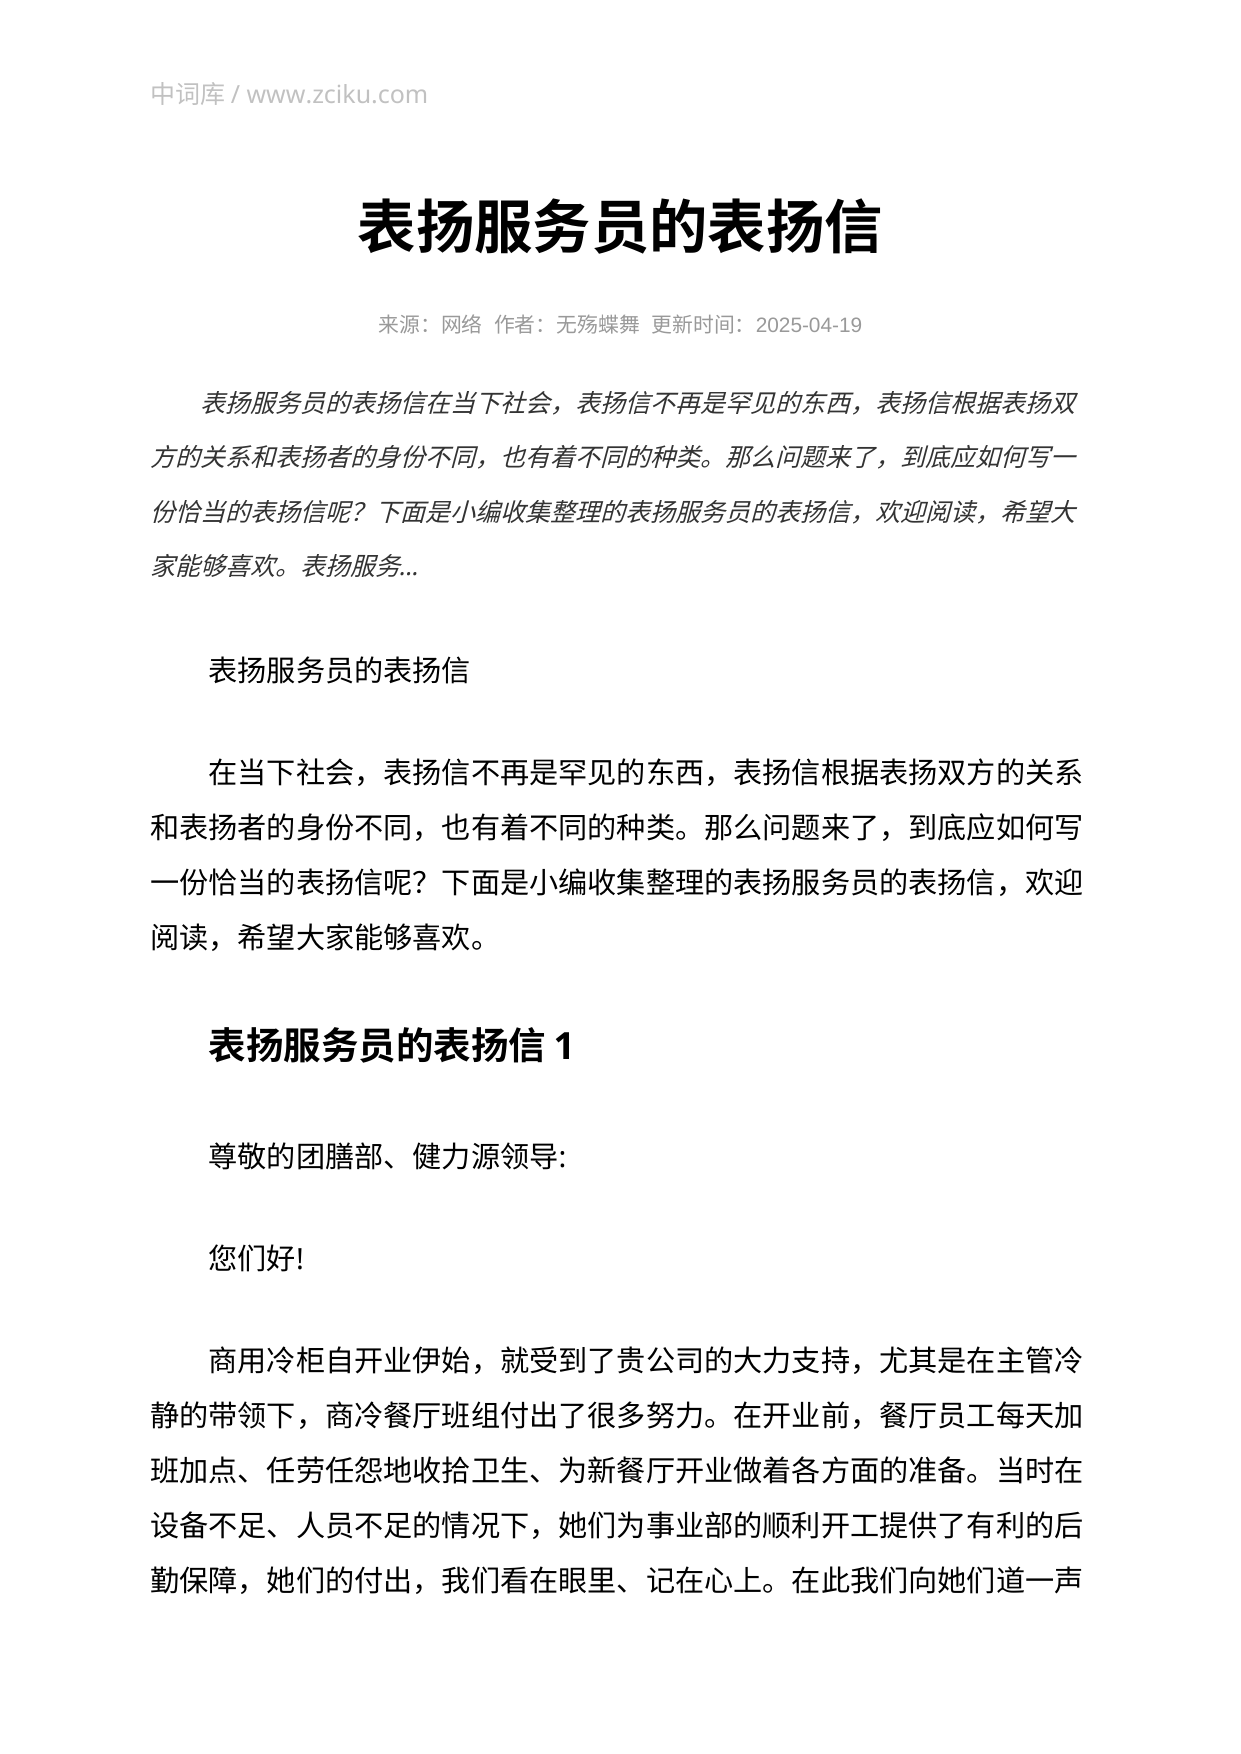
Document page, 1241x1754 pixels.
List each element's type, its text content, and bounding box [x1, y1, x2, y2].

text 尊敬的团膳部、健力源领导: [150, 1134, 1090, 1176]
text 表扬服务员的表扬信在当下社会，表扬信不再是罕见的东西，表扬信根据表扬双方的关系和表扬者的身份不同，也有着不同的种类。那么问题来了，到底应如何写一份恰当的表扬信呢？下面是小编收集整理的表扬服务员的表扬信，欢迎阅读，希望大家能够喜欢。表扬服务... [150, 383, 1090, 583]
subtitle 表扬服务员的表扬信 [150, 181, 1090, 266]
text 表扬服务员的表扬信 [150, 648, 1090, 690]
text 在当下社会，表扬信不再是罕见的东西，表扬信根据表扬双方的关系和表扬者的身份不同，也有着不同的种类。那么问题来了，到底应如何写一份恰当的表扬信呢？下面是小编收集整理的表扬服务员的表扬信，欢迎阅读，希望大家能够喜欢。 [150, 749, 1090, 957]
text 您们好! [150, 1236, 1090, 1278]
text 来源：网络 作者：无殇蝶舞 更新时间：2025-04-19 [150, 313, 1090, 337]
text 表扬服务员的表扬信1 [150, 1016, 1090, 1071]
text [150, 1338, 1090, 1599]
